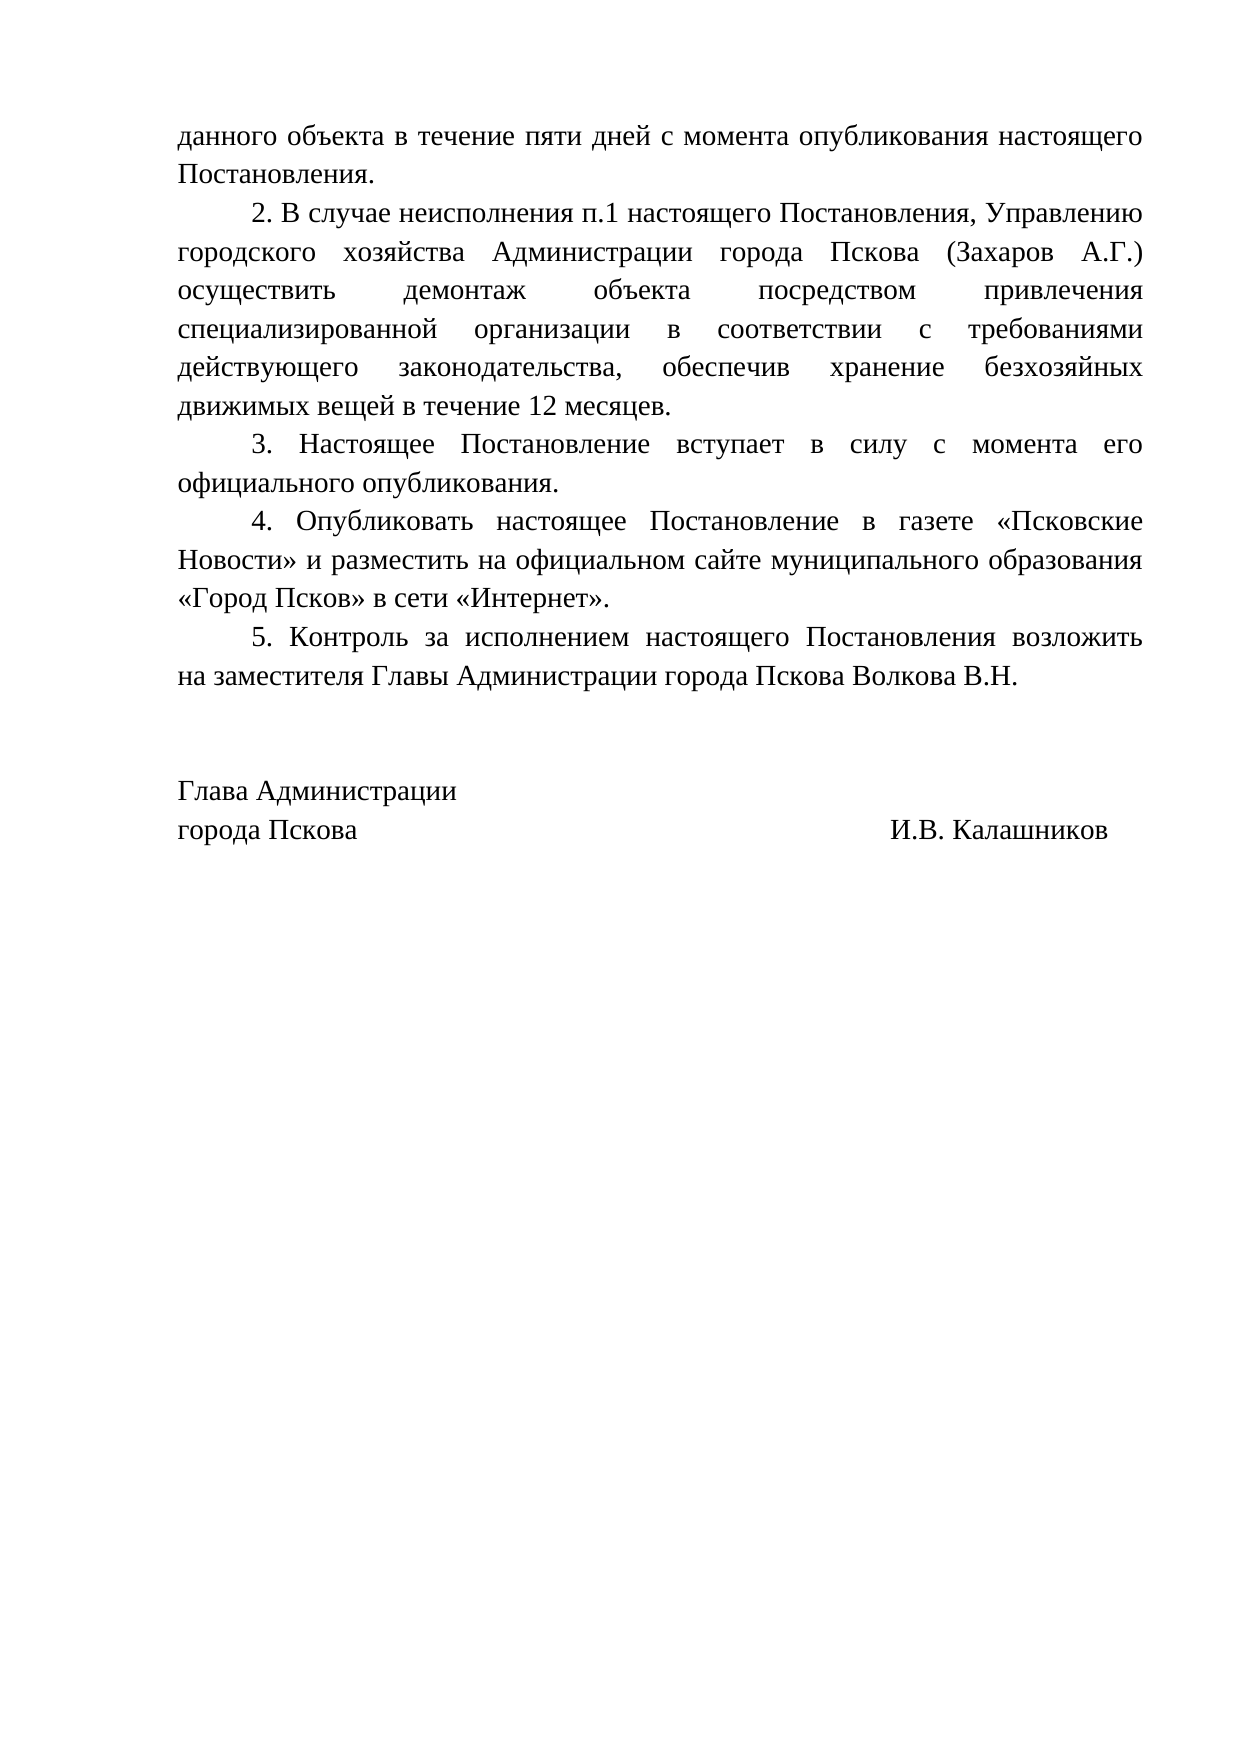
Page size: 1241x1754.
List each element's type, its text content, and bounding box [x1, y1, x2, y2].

text 4. Опубликовать настоящее Постановление в газете «Псковские Новости» и разместить на официальном сайте муниципального образования «Город Псков» в сети «Интернет». [177, 503, 1144, 614]
text Глава Администрации [177, 773, 1144, 807]
text 2. В случае неисполнения п.1 настоящего Постановления, Управлению городского хозяйства Администрации города Пскова (Захаров А.Г.) осуществить демонтаж объекта посредством привлечения специализированной организации в соответствии с требованиями действующего законодательства, обеспечив хранение безхозяйных движимых вещей в течение 12 месяцев. [177, 195, 1144, 421]
text 3. Настоящее Постановление вступает в силу с момента его официального опубликования. [177, 426, 1144, 498]
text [177, 118, 1144, 190]
text города Пскова И.В. Калашников [177, 812, 1144, 845]
text 5. Контроль за исполнением настоящего Постановления возложить на заместителя Главы Администрации города Пскова Волкова В.Н. [177, 619, 1144, 691]
